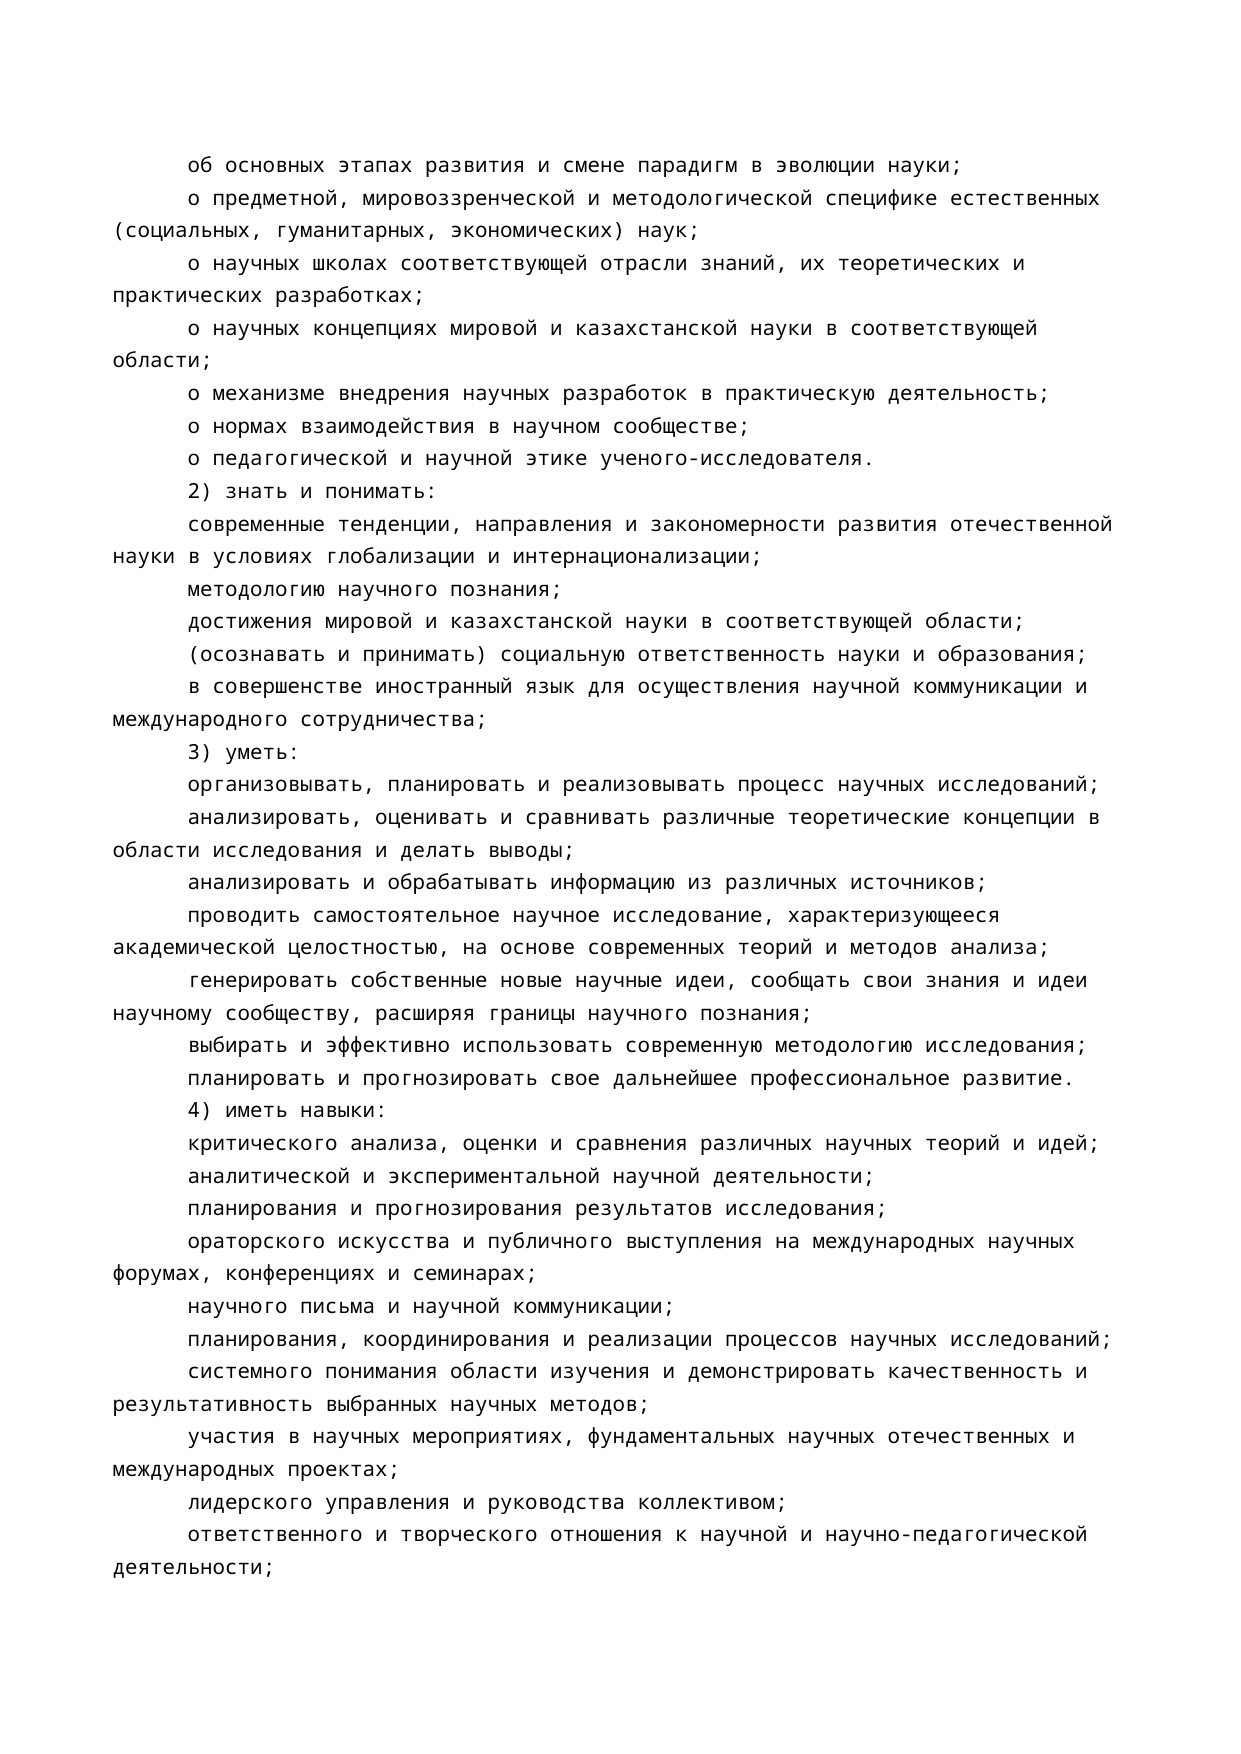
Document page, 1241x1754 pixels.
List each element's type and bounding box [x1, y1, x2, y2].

text [112, 150, 1128, 1580]
